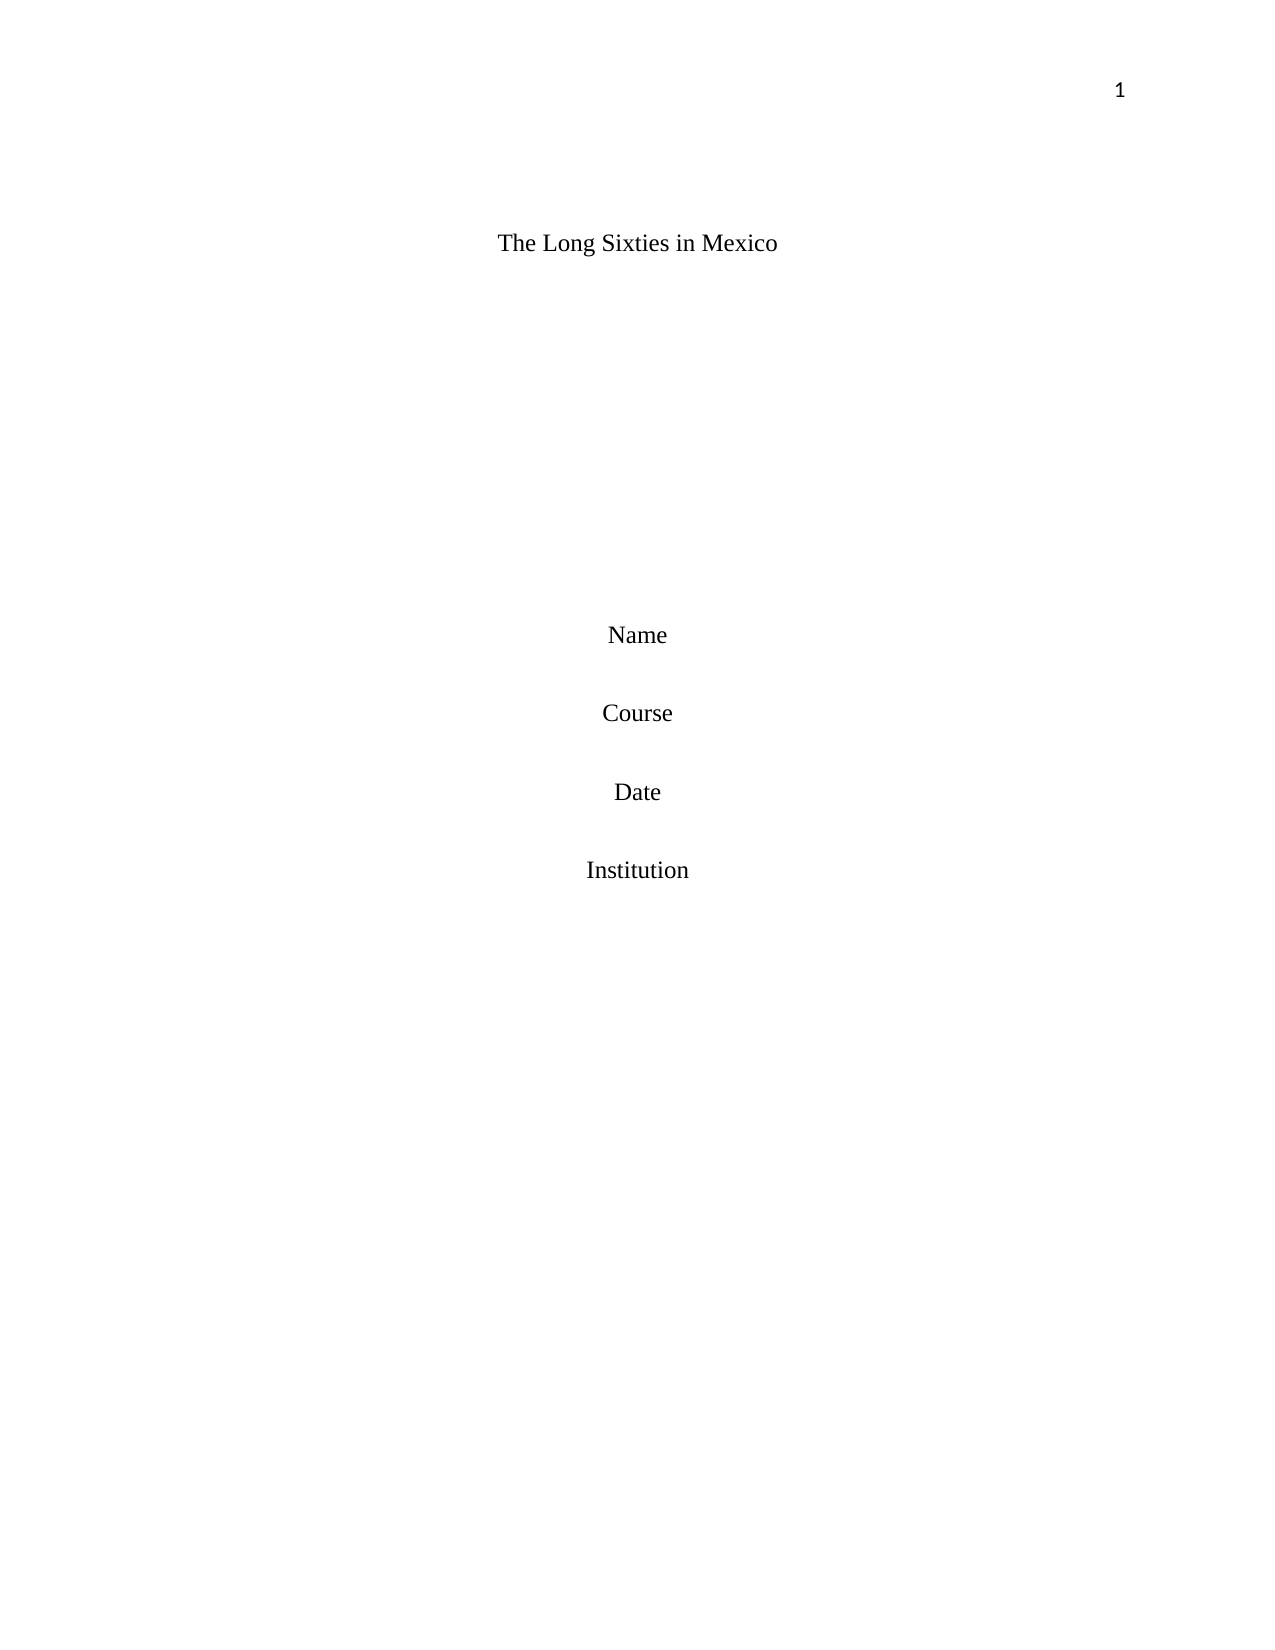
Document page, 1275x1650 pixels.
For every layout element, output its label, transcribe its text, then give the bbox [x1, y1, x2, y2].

text Course [150, 698, 1125, 727]
text Name [150, 620, 1125, 649]
text Date [150, 777, 1125, 805]
text Institution [150, 855, 1125, 884]
text The Long Sixties in Mexico [150, 228, 1125, 257]
